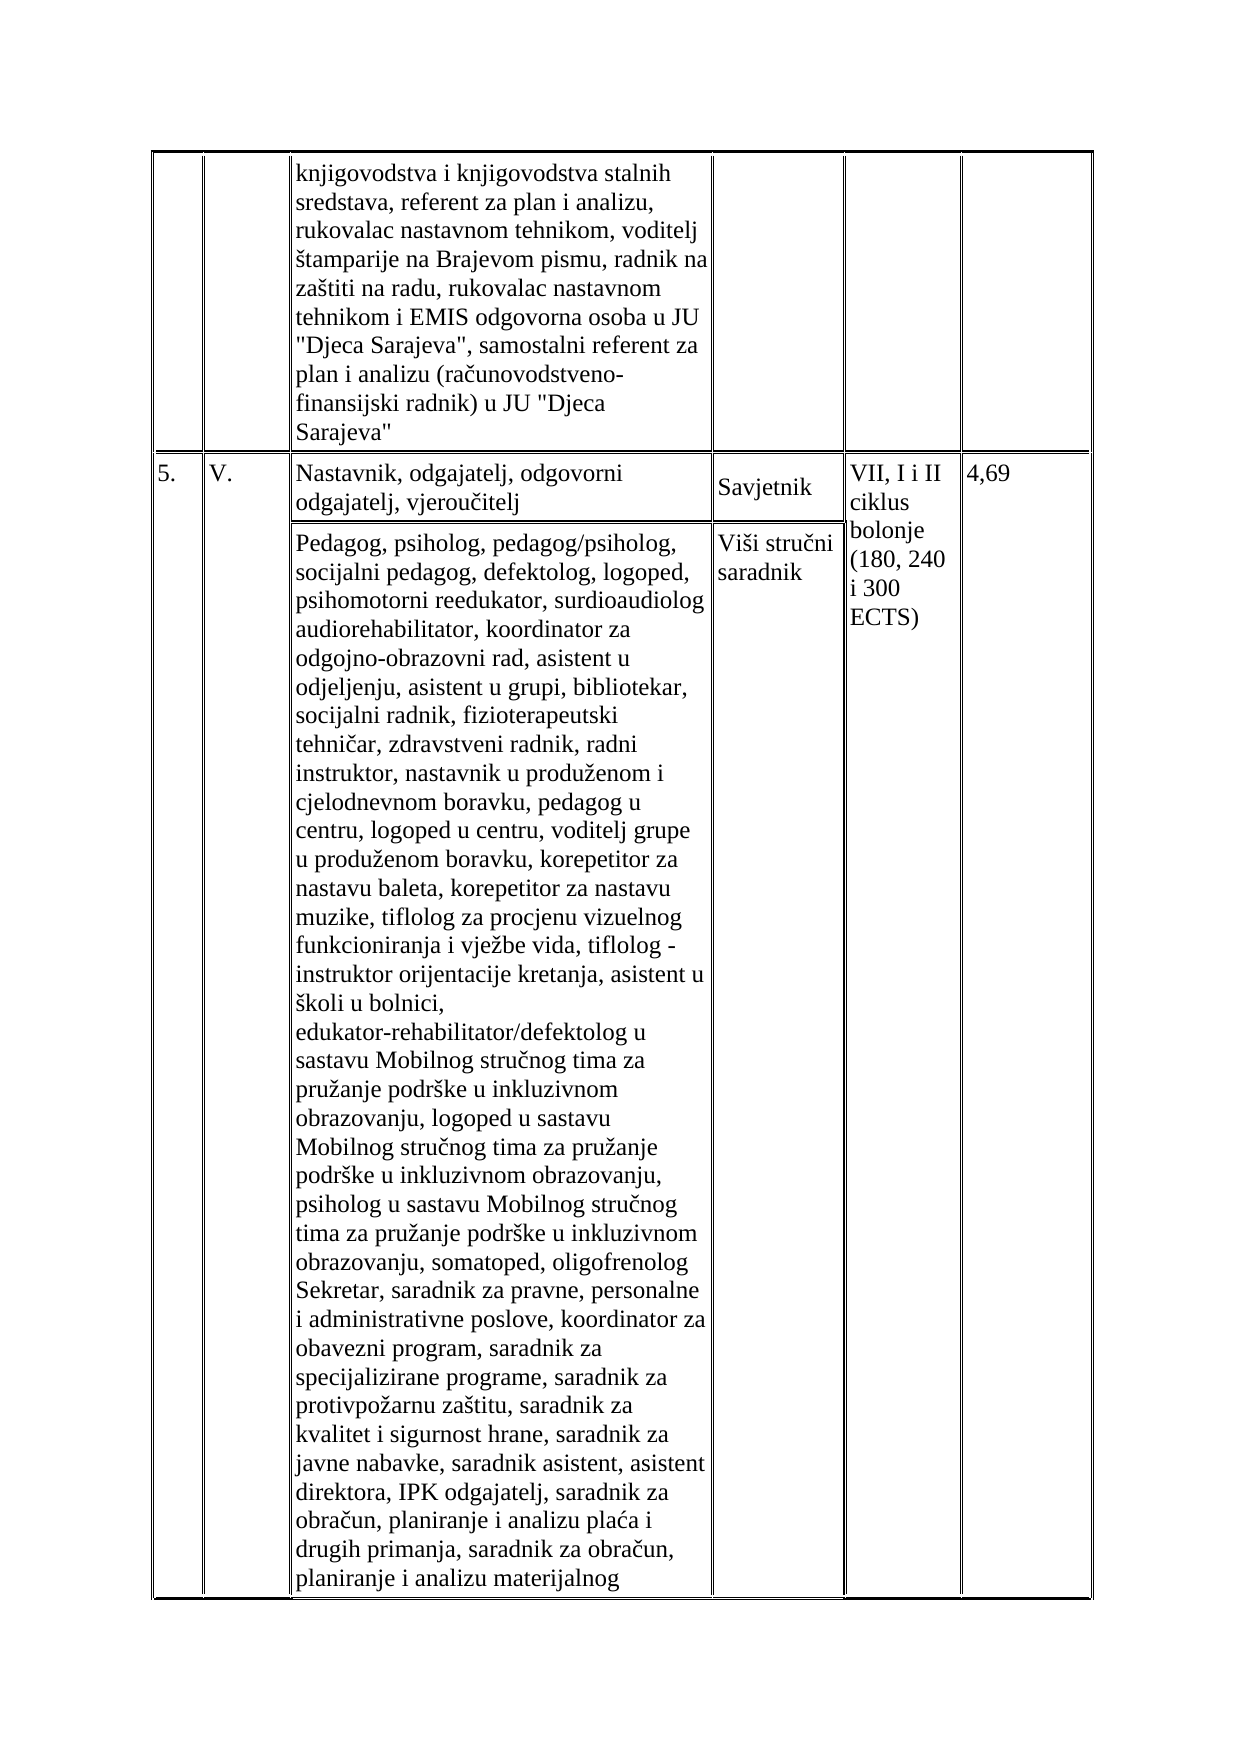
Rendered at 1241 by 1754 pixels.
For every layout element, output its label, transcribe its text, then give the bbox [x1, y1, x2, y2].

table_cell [291, 153, 713, 450]
table_cell Nastavnik, odgajatelj, odgovorni odgajatelj, vjeroučitelj [292, 454, 711, 520]
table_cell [713, 153, 845, 450]
table_cell V. [204, 454, 291, 1597]
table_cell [291, 524, 713, 1597]
table_cell 5. [154, 450, 204, 1597]
table_cell VII, I i II ciklus bolonje (180, 240 i 300 ECTS) [845, 454, 962, 1597]
table_cell 4,69 [962, 450, 1091, 1597]
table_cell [713, 524, 845, 1597]
table_cell Savjetnik [714, 454, 843, 520]
